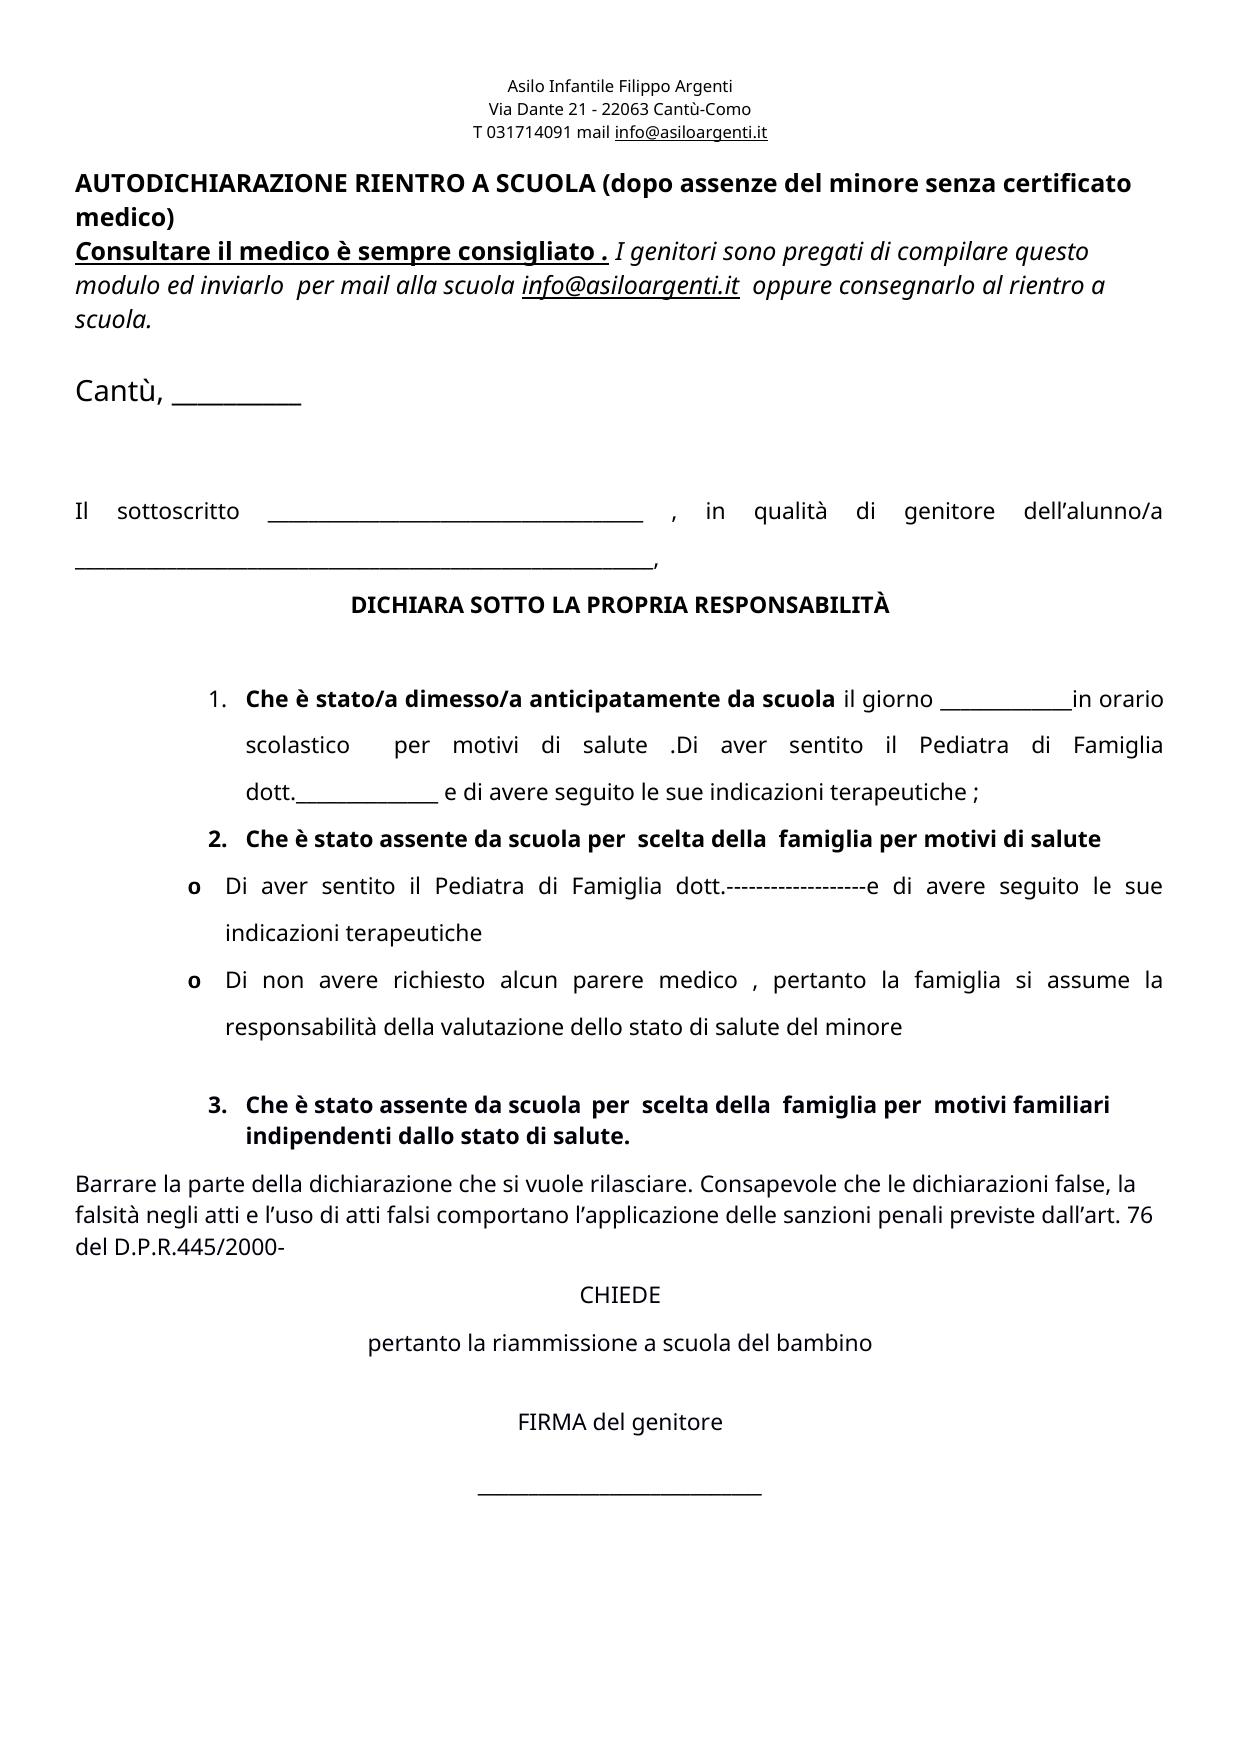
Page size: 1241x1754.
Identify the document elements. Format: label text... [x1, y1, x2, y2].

list Che è stato/a dimesso/a anticipatamente da scuola il giorno _____________in orario scolastico per motivi di salute .Di aver sentito il Pediatra di Famiglia dott.______________ e di avere seguito le sue indicazioni terapeutiche ; [208, 682, 1165, 807]
list Che è stato assente da scuola per scelta della famiglia per motivi familiari indipendenti dallo stato di salute. [208, 1089, 1165, 1151]
text Cantù, __________ [75, 370, 1165, 410]
list Di aver sentito il Pediatra di Famiglia dott.-------------------e di avere seguito le sue indicazioni terapeutiche [187, 870, 1165, 948]
text Barrare la parte della dichiarazione che si vuole rilasciare. Consapevole che le dichiarazioni false, la falsità negli atti e l’uso di atti falsi comportano l’applicazione delle sanzioni penali previste dall’art. 76 del D.P.R.445/2000- [75, 1168, 1165, 1262]
text ____________________________ [75, 1468, 1165, 1499]
text Consultare il medico è sempre consigliato . I genitori sono pregati di compilare questo modulo ed inviarlo per mail alla scuola info@asiloargenti.it oppure consegnarlo al rientro a scuola. [75, 234, 1165, 336]
text pertanto la riammissione a scuola del bambino [75, 1326, 1165, 1358]
text AUTODICHIARAZIONE RIENTRO A SCUOLA (dopo assenze del minore senza certificato medico) [75, 166, 1165, 234]
list Che è stato assente da scuola per scelta della famiglia per motivi di salute [208, 823, 1165, 854]
list Di non avere richiesto alcun parere medico , pertanto la famiglia si assume la responsabilità della valutazione dello stato di salute del minore [187, 964, 1165, 1042]
text Asilo Infantile Filippo Argenti [75, 75, 1165, 98]
text Il sottoscritto _____________________________________ , in qualità di genitore dell’alunno/a _________________________________________________________, [75, 495, 1165, 573]
text FIRMA del genitore [75, 1406, 1165, 1437]
text DICHIARA SOTTO LA PROPRIA RESPONSABILITÀ [75, 589, 1165, 620]
text CHIEDE [75, 1278, 1165, 1310]
text Via Dante 21 - 22063 Cantù-Como [75, 98, 1165, 120]
text T 031714091 mail info@asiloargenti.it [75, 120, 1165, 143]
